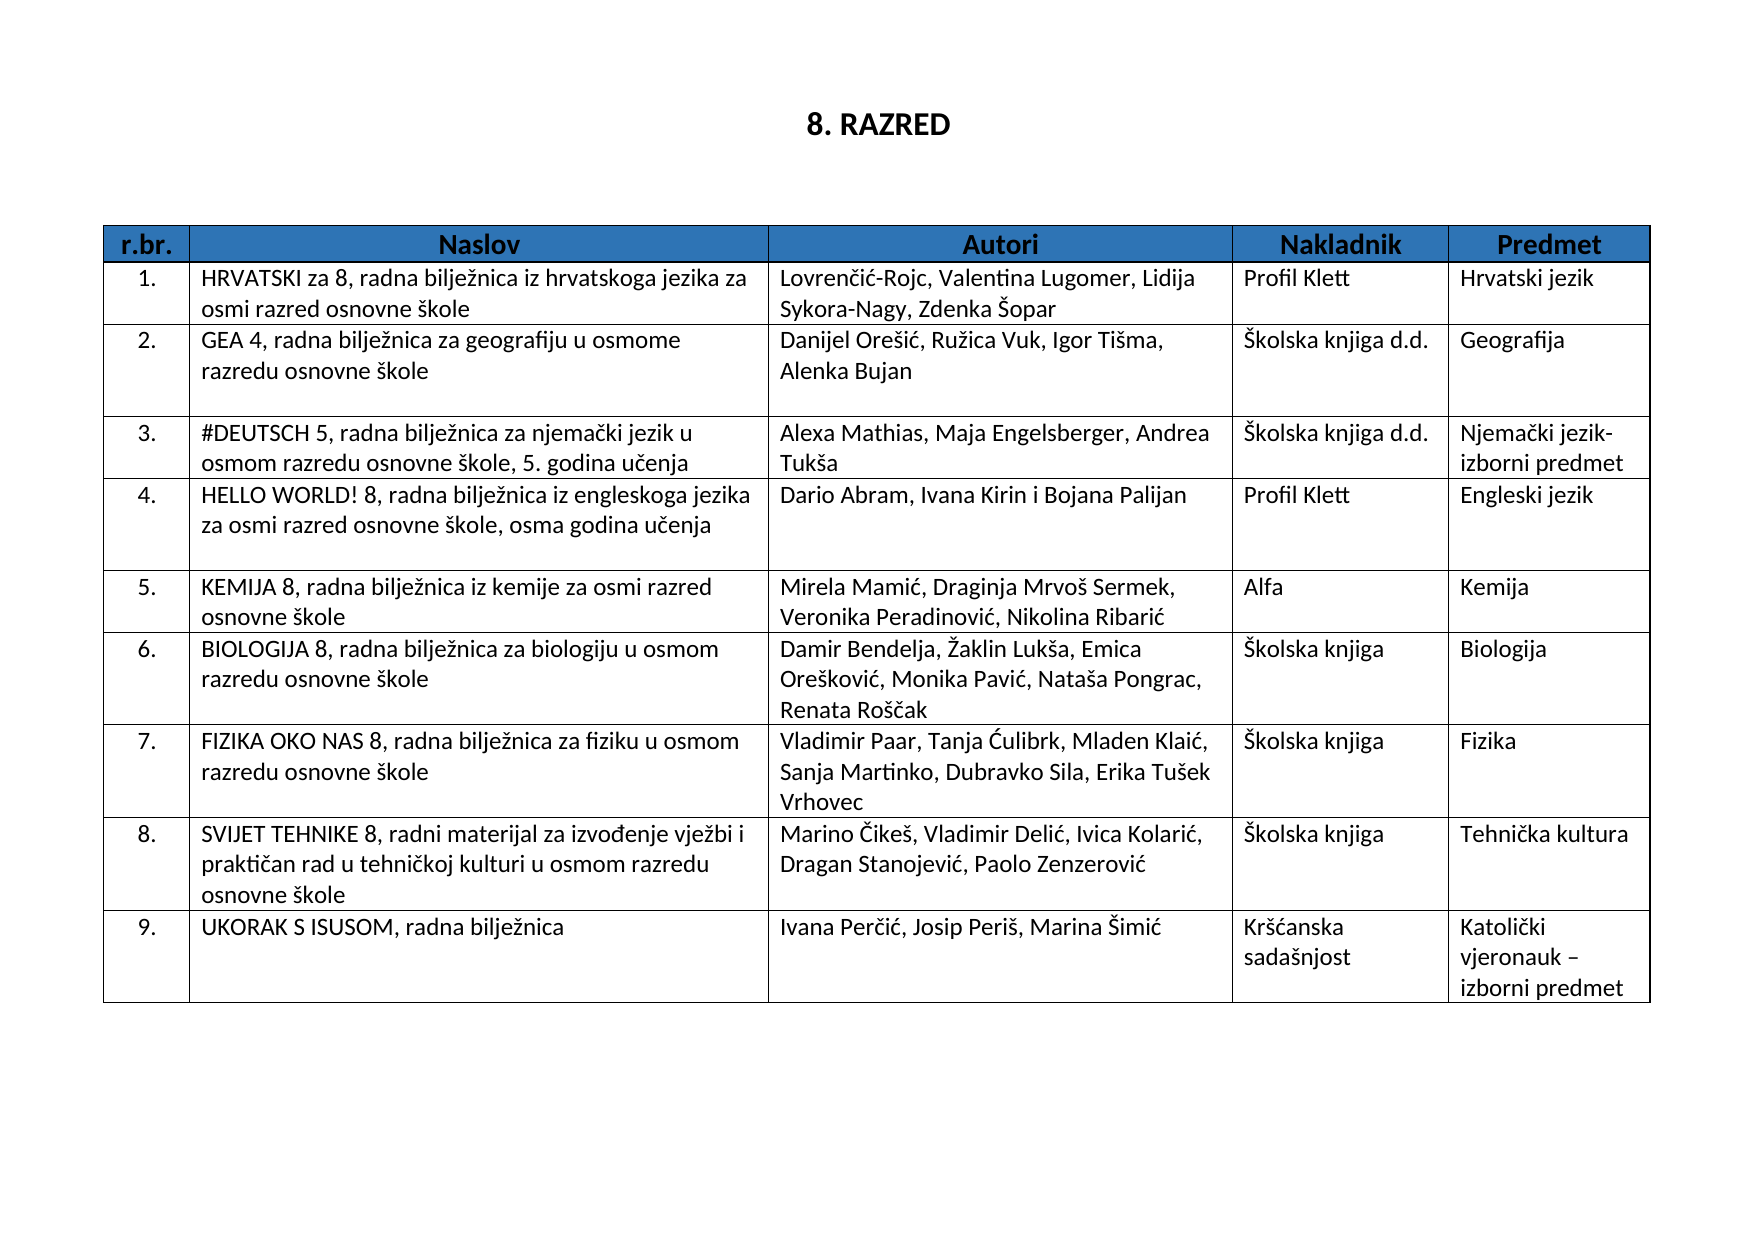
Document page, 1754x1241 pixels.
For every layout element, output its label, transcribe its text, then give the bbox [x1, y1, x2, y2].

table_cell 3. [104, 417, 189, 478]
table_cell HRVATSKI za 8, radna bilježnica iz hrvatskoga jezika za osmi razred osnovne škole [190, 263, 768, 323]
table_cell FIZIKA OKO NAS 8, radna bilježnica za fiziku u osmom razredu osnovne škole [190, 725, 768, 817]
table_cell SVIJET TEHNIKE 8, radni materijal za izvođenje vježbi i praktičan rad u tehničkoj kulturi u osmom razredu osnovne škole [190, 818, 768, 909]
table_cell Profil Klett [1233, 263, 1448, 323]
table_cell Tehnička kultura [1449, 818, 1649, 909]
table_cell Alfa [1233, 571, 1448, 632]
table_cell Školska knjiga [1233, 818, 1448, 909]
table_cell Alexa Mathias, Maja Engelsberger, Andrea Tukša [769, 417, 1232, 478]
table_header Nakladnik [1233, 226, 1448, 261]
table_cell Mirela Mamić, Draginja Mrvoš Sermek, Veronika Peradinović, Nikolina Ribarić [769, 571, 1232, 632]
table_header Autori [769, 226, 1232, 261]
table_cell Njemački jezik-izborni predmet [1449, 417, 1649, 478]
table_cell Danijel Orešić, Ružica Vuk, Igor Tišma, Alenka Bujan [769, 325, 1232, 416]
table_header Naslov [190, 226, 768, 261]
text 8. RAZRED [103, 103, 1654, 144]
table_cell Dario Abram, Ivana Kirin i Bojana Palijan [769, 479, 1232, 570]
table_cell Damir Bendelja, Žaklin Lukša, Emica Orešković, Monika Pavić, Nataša Pongrac, Renata Roščak [769, 633, 1232, 724]
table_cell Školska knjiga d.d. [1233, 325, 1448, 416]
table_cell Vladimir Paar, Tanja Ćulibrk, Mladen Klaić, Sanja Martinko, Dubravko Sila, Erika Tušek Vrhovec [769, 725, 1232, 817]
table_cell Engleski jezik [1449, 479, 1649, 570]
table_cell 6. [104, 633, 189, 724]
table_cell 9. [104, 911, 189, 1002]
table_cell 1. [104, 263, 189, 323]
table_cell Geografija [1449, 325, 1649, 416]
table_cell UKORAK S ISUSOM, radna bilježnica [190, 911, 768, 1002]
table_cell Lovrenčić-Rojc, Valentina Lugomer, Lidija Sykora-Nagy, Zdenka Šopar [769, 263, 1232, 323]
table_cell 8. [104, 818, 189, 909]
table_cell Ivana Perčić, Josip Periš, Marina Šimić [769, 911, 1232, 1002]
table_cell KEMIJA 8, radna bilježnica iz kemije za osmi razred osnovne škole [190, 571, 768, 632]
table_cell 7. [104, 725, 189, 817]
table_cell #DEUTSCH 5, radna bilježnica za njemački jezik u osmom razredu osnovne škole, 5. godina učenja [190, 417, 768, 478]
table_cell Biologija [1449, 633, 1649, 724]
table_cell 4. [104, 479, 189, 570]
table_cell HELLO WORLD! 8, radna bilježnica iz engleskoga jezika za osmi razred osnovne škole, osma godina učenja [190, 479, 768, 570]
table_cell GEA 4, radna bilježnica za geografiju u osmome razredu osnovne škole [190, 325, 768, 416]
table_cell Kršćanska sadašnjost [1233, 911, 1448, 1002]
table_cell Kemija [1449, 571, 1649, 632]
table_cell Školska knjiga [1233, 633, 1448, 724]
table_cell Školska knjiga d.d. [1233, 417, 1448, 478]
table_cell BIOLOGIJA 8, radna bilježnica za biologiju u osmom razredu osnovne škole [190, 633, 768, 724]
table_header Predmet [1449, 226, 1649, 261]
table_cell Školska knjiga [1233, 725, 1448, 817]
table_cell Marino Čikeš, Vladimir Delić, Ivica Kolarić, Dragan Stanojević, Paolo Zenzerović [769, 818, 1232, 909]
table_cell Hrvatski jezik [1449, 263, 1649, 323]
table_cell Katolički vjeronauk – izborni predmet [1449, 911, 1649, 1002]
table_cell Profil Klett [1233, 479, 1448, 570]
table_cell Fizika [1449, 725, 1649, 817]
table_cell 2. [104, 325, 189, 416]
table_header r.br. [104, 226, 189, 261]
table_cell 5. [104, 571, 189, 632]
